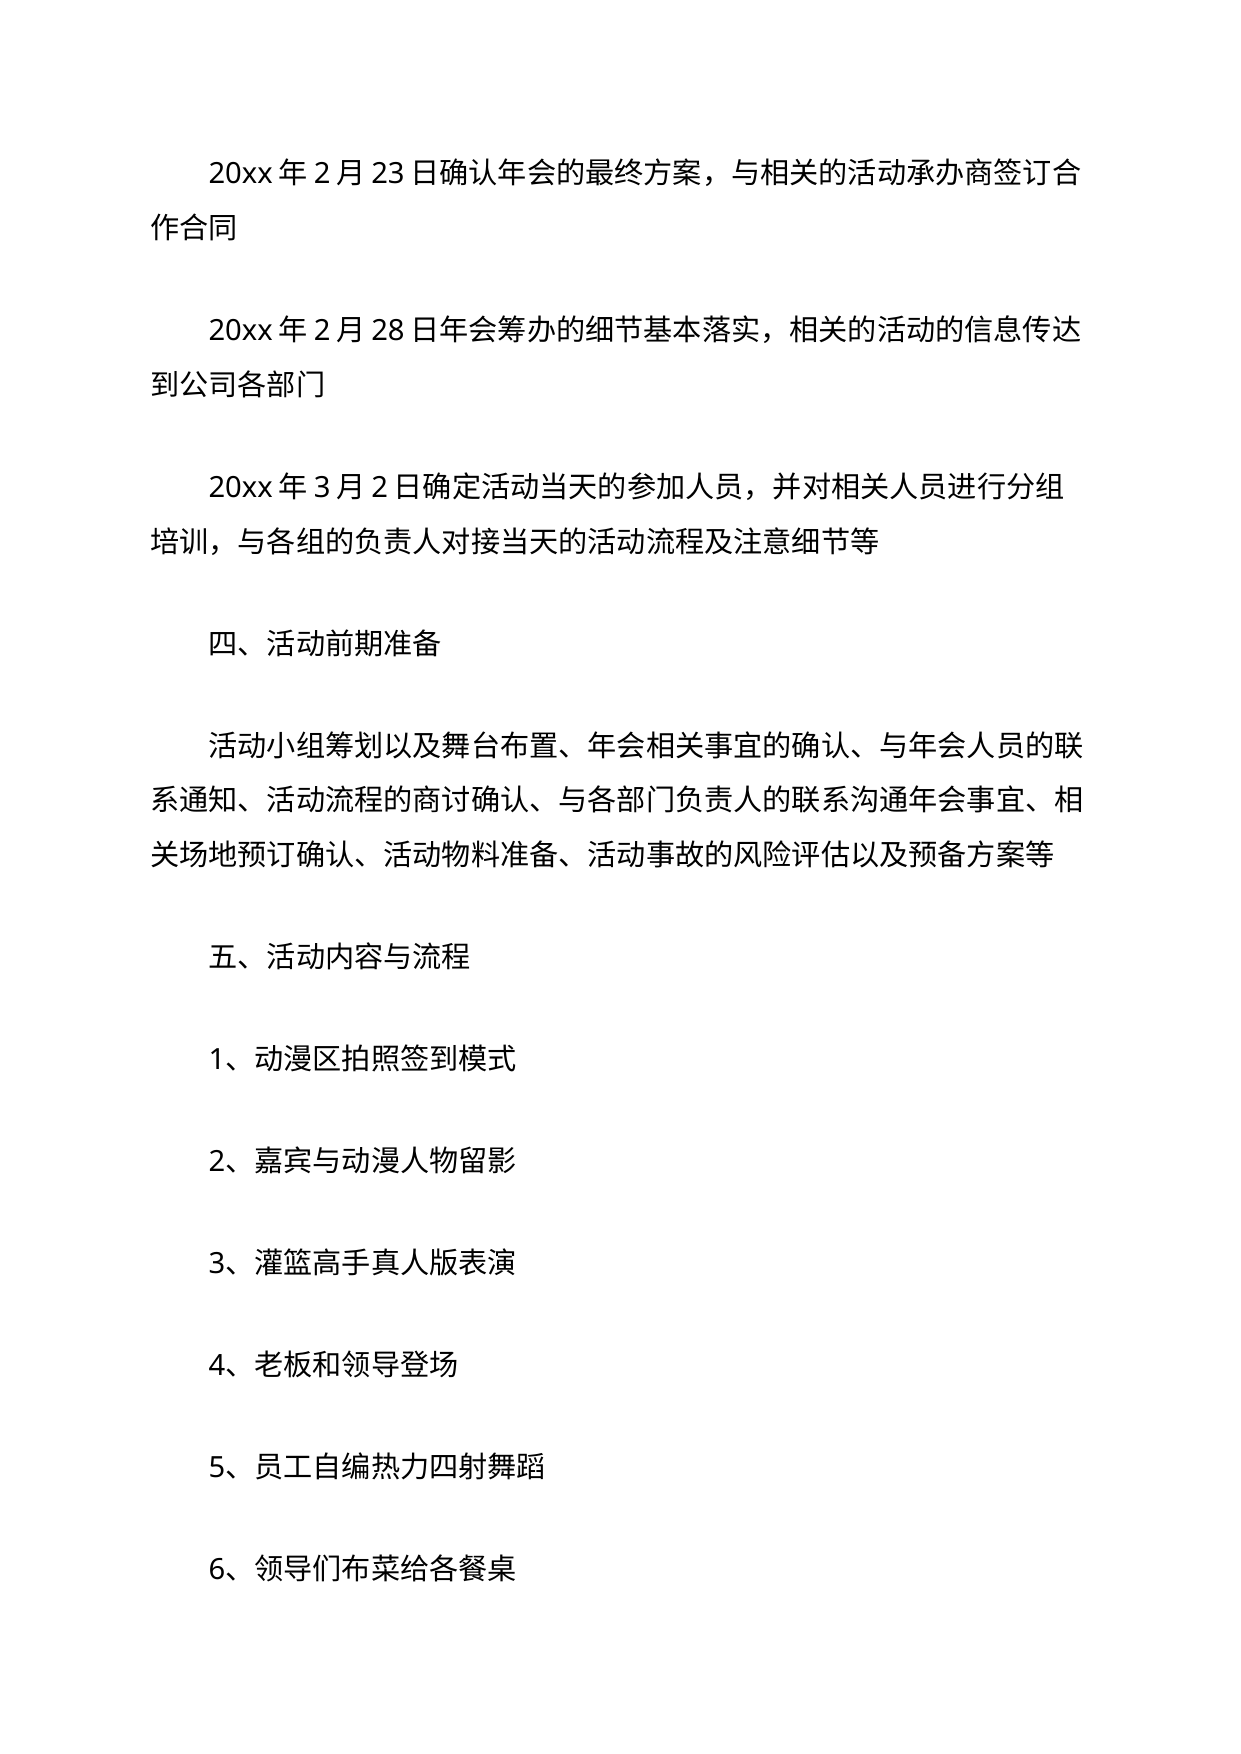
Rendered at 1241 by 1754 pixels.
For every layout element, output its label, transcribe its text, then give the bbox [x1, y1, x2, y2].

text 1、动漫区拍照签到模式 [150, 1035, 1090, 1078]
text 20xx年2月23日确认年会的最终方案，与相关的活动承办商签订合作合同 [150, 150, 1090, 247]
text 四、活动前期准备 [150, 620, 1090, 663]
text 20xx年2月28日年会筹办的细节基本落实，相关的活动的信息传达到公司各部门 [150, 307, 1090, 404]
text 5、员工自编热力四射舞蹈 [150, 1443, 1090, 1486]
text 4、老板和领导登场 [150, 1341, 1090, 1384]
text 活动小组筹划以及舞台布置、年会相关事宜的确认、与年会人员的联系通知、活动流程的商讨确认、与各部门负责人的联系沟通年会事宜、相关场地预订确认、活动物料准备、活动事故的风险评估以及预备方案等 [150, 722, 1090, 874]
text 20xx年3月2日确定活动当天的参加人员，并对相关人员进行分组培训，与各组的负责人对接当天的活动流程及注意细节等 [150, 463, 1090, 561]
text 2、嘉宾与动漫人物留影 [150, 1137, 1090, 1180]
text 五、活动内容与流程 [150, 934, 1090, 976]
text 6、领导们布菜给各餐桌 [150, 1545, 1090, 1588]
text 3、灌篮高手真人版表演 [150, 1239, 1090, 1282]
